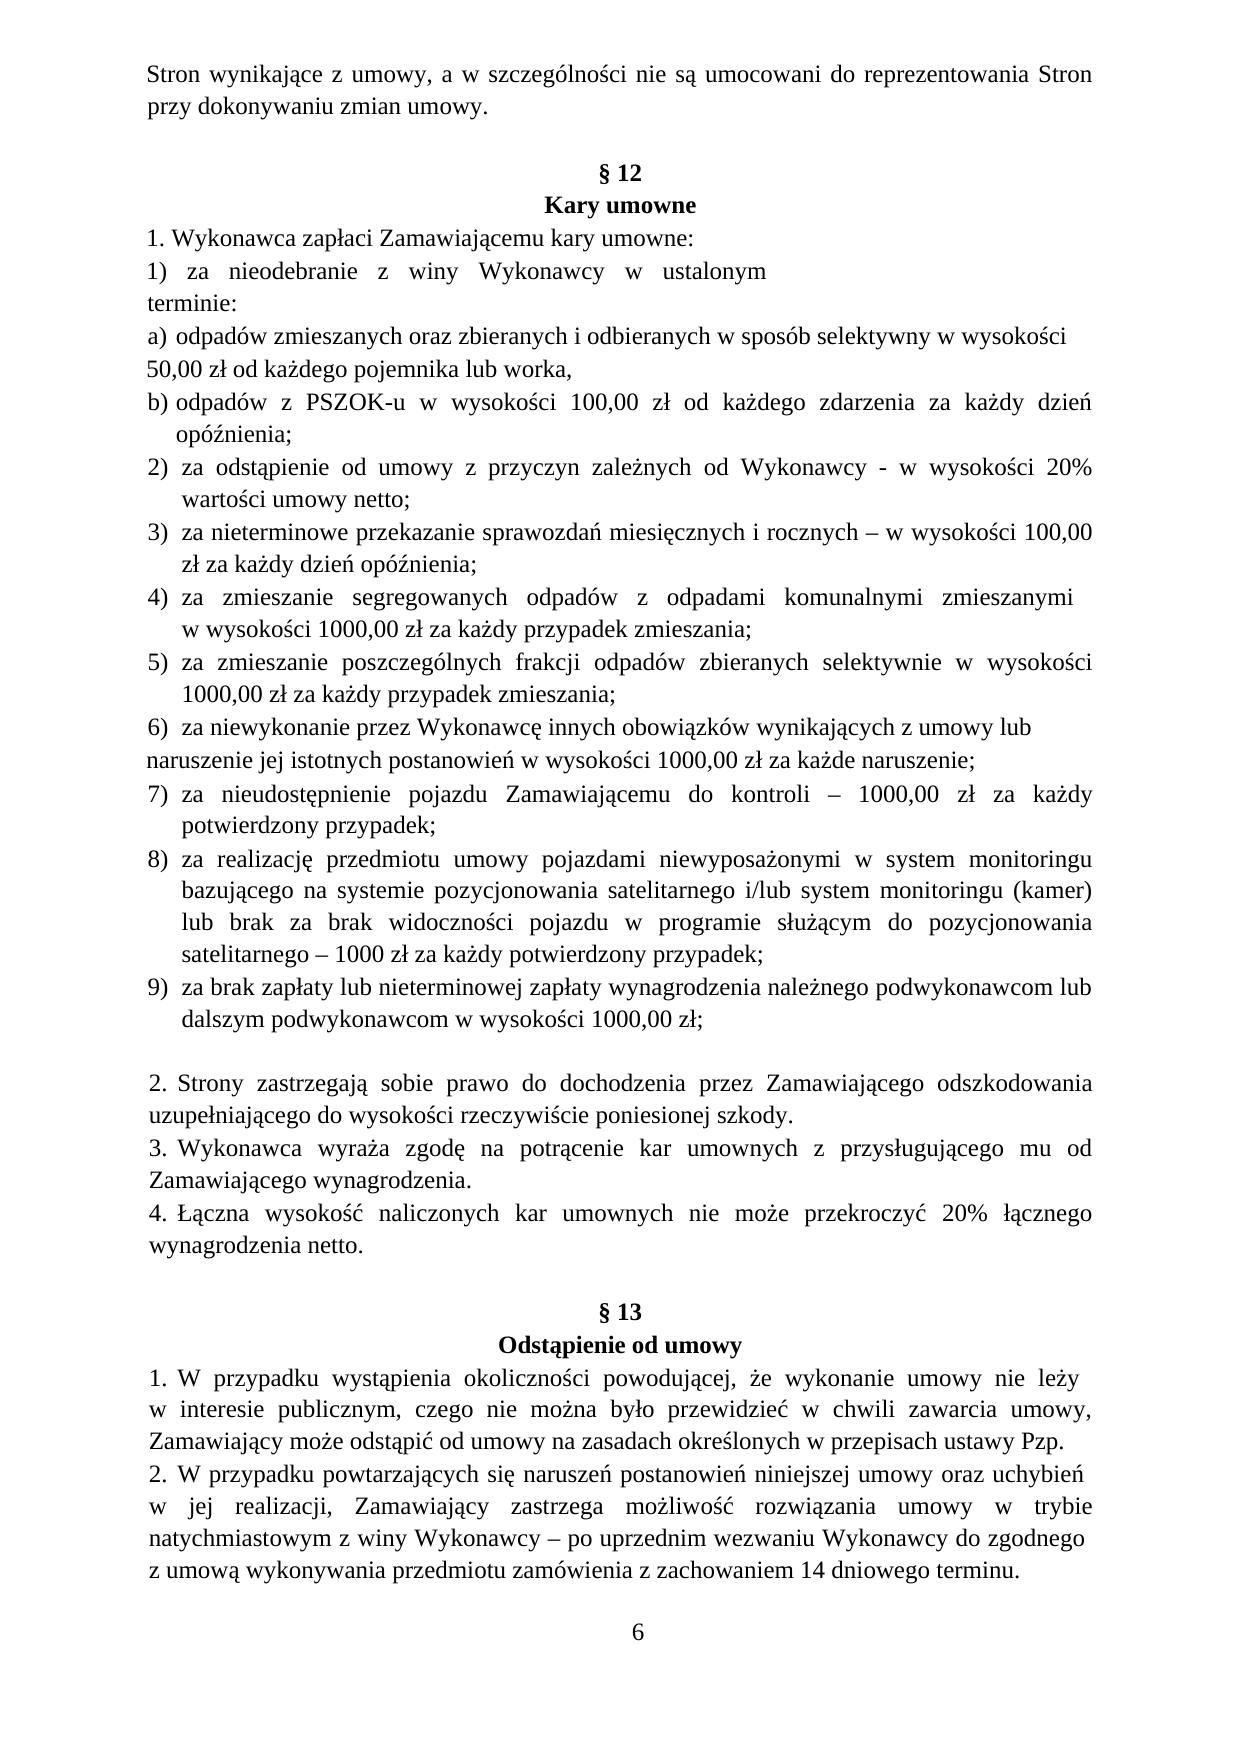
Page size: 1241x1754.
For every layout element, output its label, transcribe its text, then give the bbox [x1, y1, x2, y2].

text § 12 [149, 158, 1091, 186]
list odpadów zmieszanych oraz zbieranych i odbieranych w sposób selektywny w wysokości [147, 321, 1093, 350]
list za niewykonanie przez Wykonawcę innych obowiązków wynikających z umowy lub [147, 712, 1093, 741]
text § 13 [149, 1297, 1091, 1326]
list za brak zapłaty lub nieterminowej zapłaty wynagrodzenia należnego podwykonawcom lub dalszym podwykonawcom w wysokości 1000,00 zł; [147, 972, 1093, 1033]
list za nieudostępnienie pojazdu Zamawiającemu do kontroli – 1000,00 zł za każdy potwierdzony przypadek; [147, 779, 1093, 839]
text 50,00 zł od każdego pojemnika lub worka, [146, 354, 1093, 383]
list Łączna wysokość naliczonych kar umownych nie może przekroczyć 20% łącznego wynagrodzenia netto. [148, 1198, 1093, 1259]
list za zmieszanie segregowanych odpadów z odpadami komunalnymi zmieszanymi w wysokości 1000,00 zł za każdy przypadek zmieszania; [147, 582, 1093, 643]
list Wykonawca wyraża zgodę na potrącenie kar umownych z przysługującego mu od Zamawiającego wynagrodzenia. [148, 1133, 1093, 1194]
list za realizację przedmiotu umowy pojazdami niewyposażonymi w system monitoringu bazującego na systemie pozycjonowania satelitarnego i/lub system monitoringu (kamer) lub brak za brak widoczności pojazdu w programie służącym do pozycjonowania satelitarnego – 1000 zł za każdy potwierdzony przypadek; [147, 844, 1093, 968]
list W przypadku powtarzających się naruszeń postanowień niniejszej umowy oraz uchybień w jej realizacji, Zamawiający zastrzega możliwość rozwiązania umowy w trybie natychmiastowym z winy Wykonawcy – po uprzednim wezwaniu Wykonawcy do zgodnego z umową wykonywania przedmiotu zamówienia z zachowaniem 14 dniowego terminu. [148, 1459, 1093, 1584]
list W przypadku wystąpienia okoliczności powodującej, że wykonanie umowy nie leży w interesie publicznym, czego nie można było przewidzieć w chwili zawarcia umowy, Zamawiający może odstąpić od umowy na zasadach określonych w przepisach ustawy Pzp. [148, 1363, 1093, 1455]
text Kary umowne [149, 190, 1091, 219]
text 1) za nieodebranie z winy Wykonawcy w ustalonym terminie: [146, 256, 767, 317]
list za zmieszanie poszczególnych frakcji odpadów zbieranych selektywnie w wysokości 1000,00 zł za każdy przypadek zmieszania; [147, 647, 1093, 708]
text 1. Wykonawca zapłaci Zamawiającemu kary umowne: [146, 223, 767, 252]
list za nieterminowe przekazanie sprawozdań miesięcznych i rocznych – w wysokości 100,00 zł za każdy dzień opóźnienia; [147, 517, 1093, 578]
list Strony zastrzegają sobie prawo do dochodzenia przez Zamawiającego odszkodowania uzupełniającego do wysokości rzeczywiście poniesionej szkody. [148, 1068, 1093, 1129]
list odpadów z PSZOK-u w wysokości 100,00 zł od każdego zdarzenia za każdy dzień opóźnienia; [147, 387, 1093, 448]
text Odstąpienie od umowy [149, 1330, 1091, 1359]
list za odstąpienie od umowy z przyczyn zależnych od Wykonawcy - w wysokości 20% wartości umowy netto; [147, 452, 1093, 513]
text Stron wynikające z umowy, a w szczególności nie są umocowani do reprezentowania Stron przy dokonywaniu zmian umowy. [146, 59, 1093, 120]
text naruszenie jej istotnych postanowień w wysokości 1000,00 zł za każde naruszenie; [146, 746, 1093, 774]
